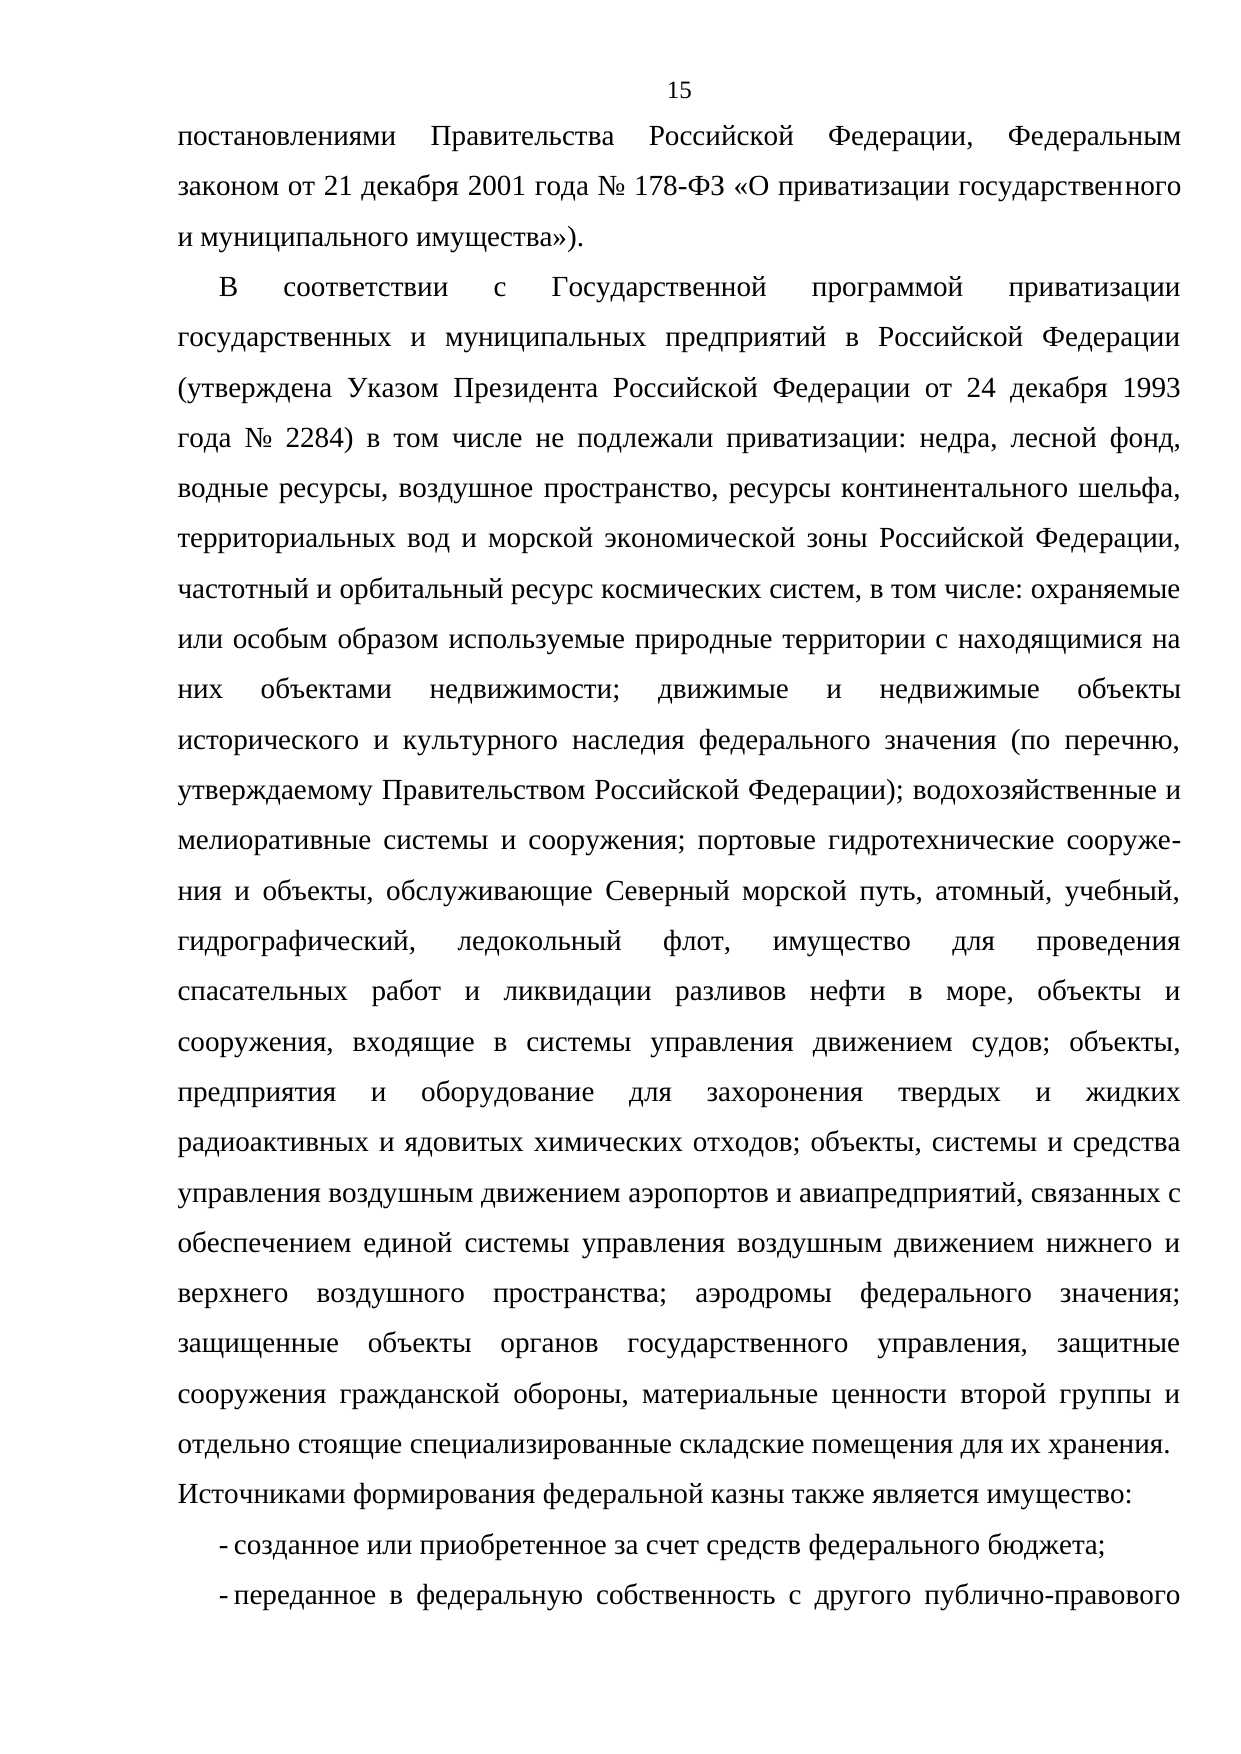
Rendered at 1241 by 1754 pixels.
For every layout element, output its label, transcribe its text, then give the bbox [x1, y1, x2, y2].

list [219, 1577, 1181, 1611]
text Источниками формирования федеральной казны также является имущество: [177, 1477, 1181, 1510]
list созданное или приобретенное за счет средств федерального бюджета; [219, 1527, 1181, 1560]
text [177, 118, 1181, 252]
text В соответствии с Государственной программой приватизации государственных и муниципальных предприятий в Российской Федерации (утверждена Указом Президента Российской Федерации от 24 декабря 1993 года № 2284) в том числе не подлежали приватизации: недра, лесной фонд, водные ресурсы, воздушное пространство, ресурсы континентального шельфа, территориальных вод и морской экономической зоны Российской Федерации, частотный и орбитальный ресурс космических систем, в том числе: охраняемые или особым образом используемые природные территории с находящимися на них объектами недвижимости; движимые и недвижимые объекты исторического и культурного наследия федерального значения (по перечню, утверждаемому Правительством Российской Федерации); водохозяйственные и мелиоративные системы и сооружения; портовые гидротехнические сооружения и объекты, обслуживающие Северный морской путь, атомный, учебный, гидрографический, ледокольный флот, имущество для проведения спасательных работ и ликвидации разливов нефти в море, объекты и сооружения, входящие в системы управления движением судов; объекты, предприятия и оборудование для захоронения твердых и жидких радиоактивных и ядовитых химических отходов; объекты, системы и средства управления воздушным движением аэропортов и авиапредприятий, связанных с обеспечением единой системы управления воздушным движением нижнего и верхнего воздушного пространства; аэродромы федерального значения; защищенные объекты органов государственного управления, защитные сооружения гражданской обороны, материальные ценности второй группы и отдельно стоящие специализированные складские помещения для их хранения. [177, 269, 1181, 1460]
